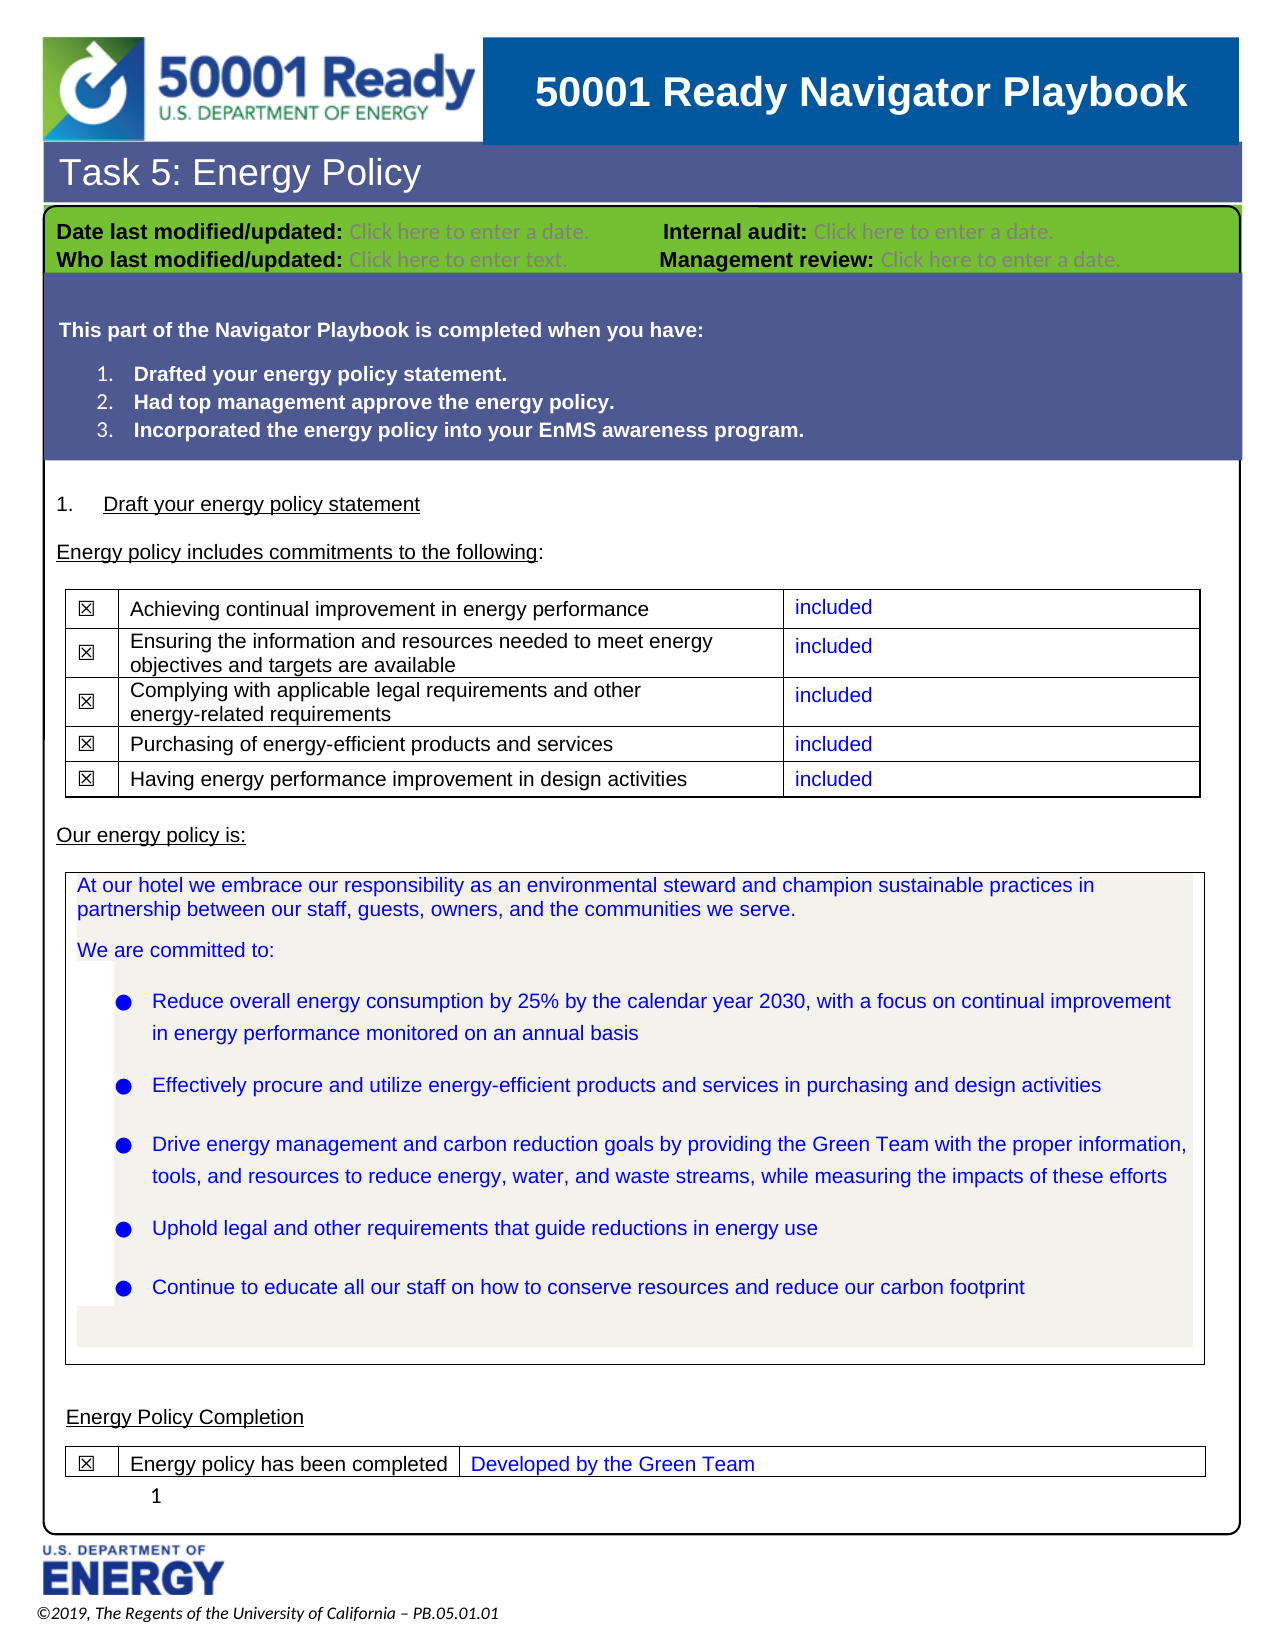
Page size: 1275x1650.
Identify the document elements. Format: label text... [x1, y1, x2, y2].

table_header Developed by the Green Team [460, 1447, 1205, 1476]
picture [42, 1545, 225, 1594]
table_header Energy policy has been completed [119, 1447, 459, 1476]
picture [42, 37, 476, 141]
table_cell Ensuring the information and resources needed to meet energy objectives and targets are available [119, 629, 783, 677]
text Energy policy includes commitments to the following: [56, 539, 1125, 563]
text Our energy policy is: [56, 823, 1125, 847]
text Date last modified/updated: Click here to enter a date. Internal audit: Click here to enter a date. [56, 217, 1125, 246]
table_cell included [784, 629, 1199, 677]
table_header ☒ [66, 590, 118, 628]
table_cell Purchasing of energy-efficient products and services [119, 727, 783, 761]
table_cell Having energy performance improvement in design activities [119, 762, 783, 796]
table_cell included [784, 762, 1199, 796]
table_cell ☒ [66, 727, 118, 761]
text Energy Policy Completion [66, 1405, 1200, 1429]
table_header Achieving continual improvement in energy performance [119, 590, 783, 628]
list Who last modified/updated: Click here to enter text. Management review: Click here to enter a date. [56, 246, 1125, 272]
table_header At our hotel we embrace our responsibility as an environmental steward and champion sustainable practices in partnership between our staff, guests, owners, and the communities we serve. We are committed to: Reduce overall energy consumption by 25% by the calendar year 2030, with a focus on continual improvement in energy performance monitored on an annual basis Effectively procure and utilize energy-efficient products and services in purchasing and design activities Drive energy management and carbon reduction goals by providing the Green Team with the proper information, tools, and resources to reduce energy, water, and waste streams, while measuring the impacts of these efforts Uphold legal and other requirements that guide reductions in energy use Continue to educate all our staff on how to conserve resources and reduce our carbon footprint [66, 873, 1204, 1363]
list Draft your energy policy statement [56, 492, 1125, 516]
table_cell ☒ [66, 629, 118, 677]
table_cell Complying with applicable legal requirements and other energy-related requirements [119, 678, 783, 726]
table_cell included [784, 727, 1199, 761]
table_cell ☒ [66, 678, 118, 726]
table_header included [784, 590, 1199, 628]
table_cell included [784, 678, 1199, 726]
table_header ☒ [66, 1447, 118, 1476]
table_cell ☒ [66, 762, 118, 796]
